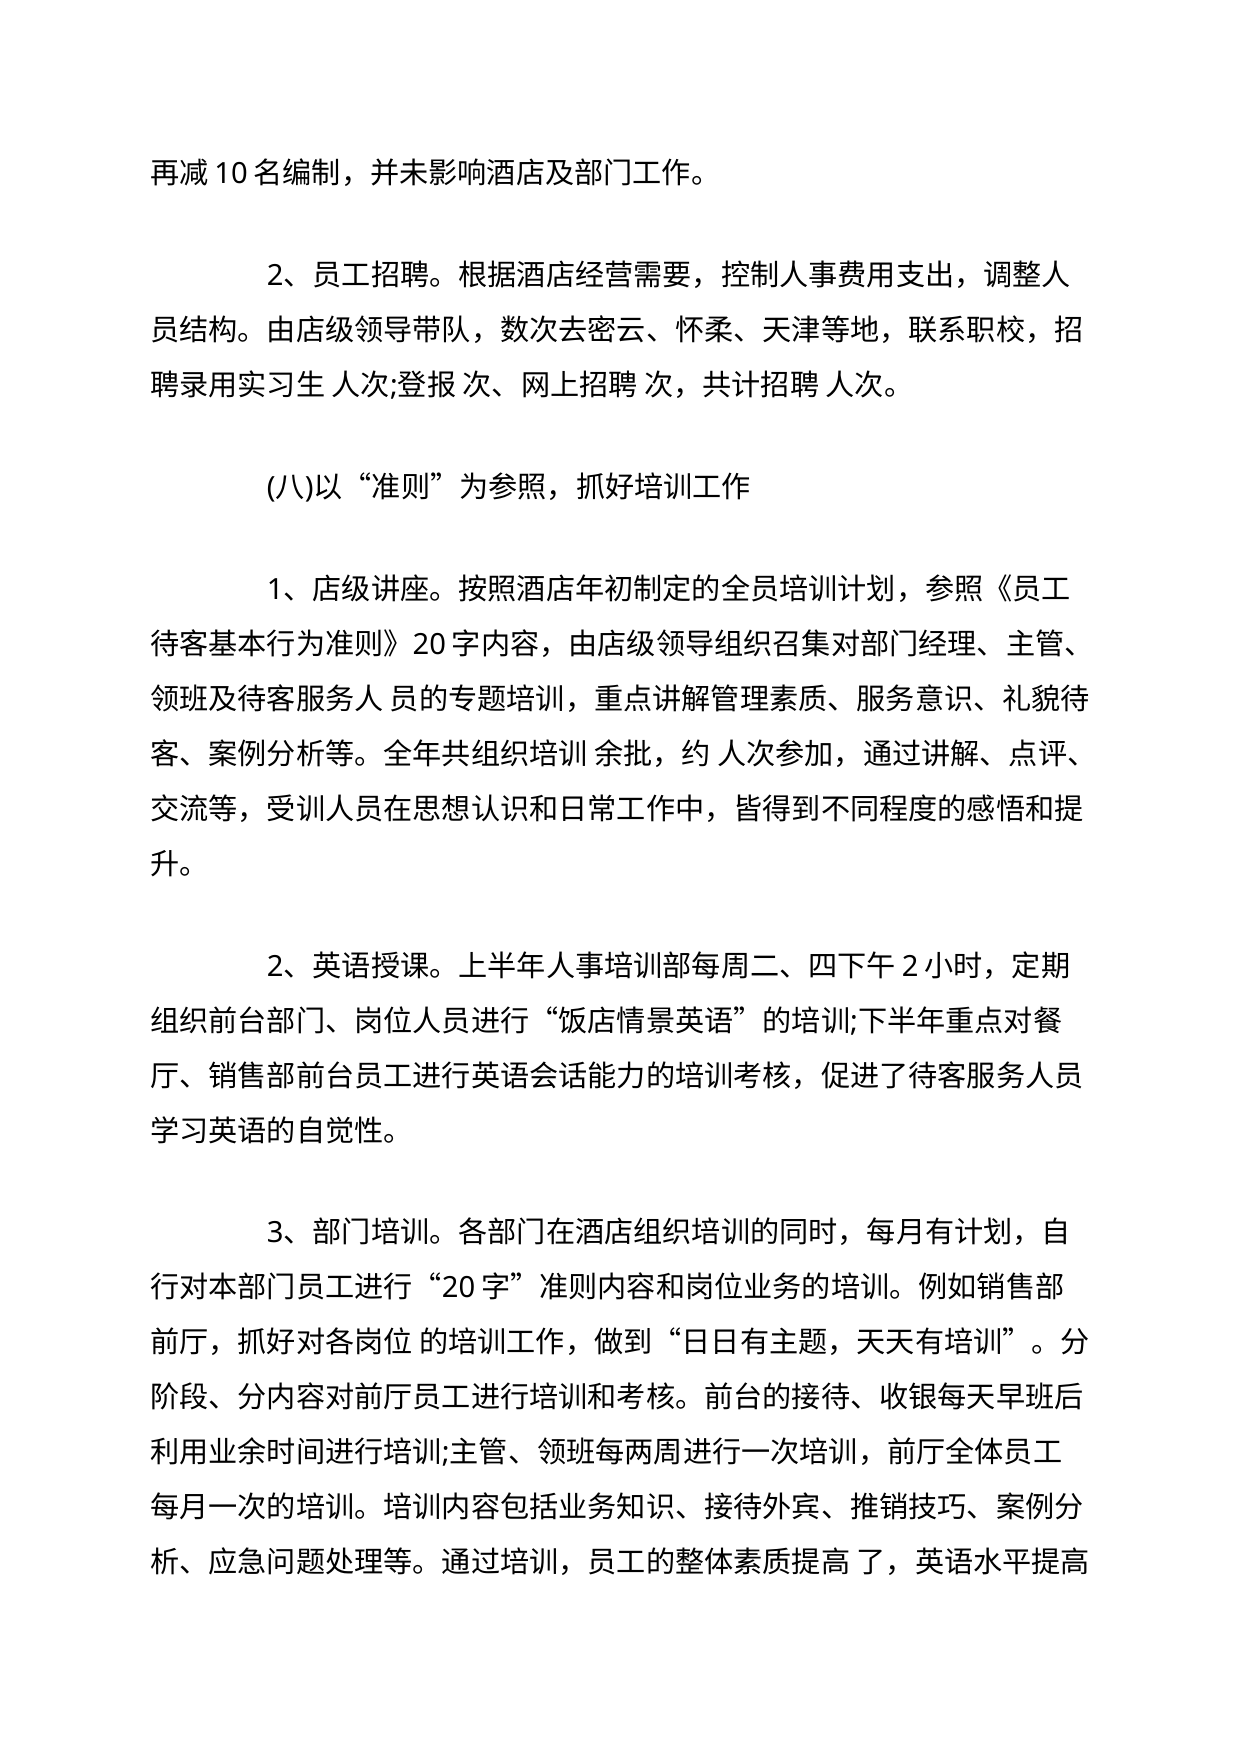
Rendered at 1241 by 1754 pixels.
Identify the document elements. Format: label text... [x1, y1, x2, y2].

text 2、员工招聘。根据酒店经营需要，控制人事费用支出，调整人员结构。由店级领导带队，数次去密云、怀柔、天津等地，联系职校，招聘录用实习生 人次;登报 次、网上招聘 次，共计招聘 人次。 [150, 252, 1090, 404]
text 1、店级讲座。按照酒店年初制定的全员培训计划，参照《员工待客基本行为准则》20字内容，由店级领导组织召集对部门经理、主管、领班及待客服务人 员的专题培训，重点讲解管理素质、服务意识、礼貌待客、案例分析等。全年共组织培训 余批，约 人次参加，通过讲解、点评、交流等，受训人员在思想认识和日常工作中，皆得到不同程度的感悟和提升。 [150, 566, 1090, 883]
text 2、英语授课。上半年人事培训部每周二、四下午2小时，定期组织前台部门、岗位人员进行“饭店情景英语”的培训;下半年重点对餐厅、销售部前台员工进行英语会话能力的培训考核，促进了待客服务人员学习英语的自觉性。 [150, 942, 1090, 1149]
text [150, 1209, 1090, 1581]
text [150, 150, 1090, 192]
text (八)以“准则”为参照，抓好培训工作 [150, 464, 1090, 506]
